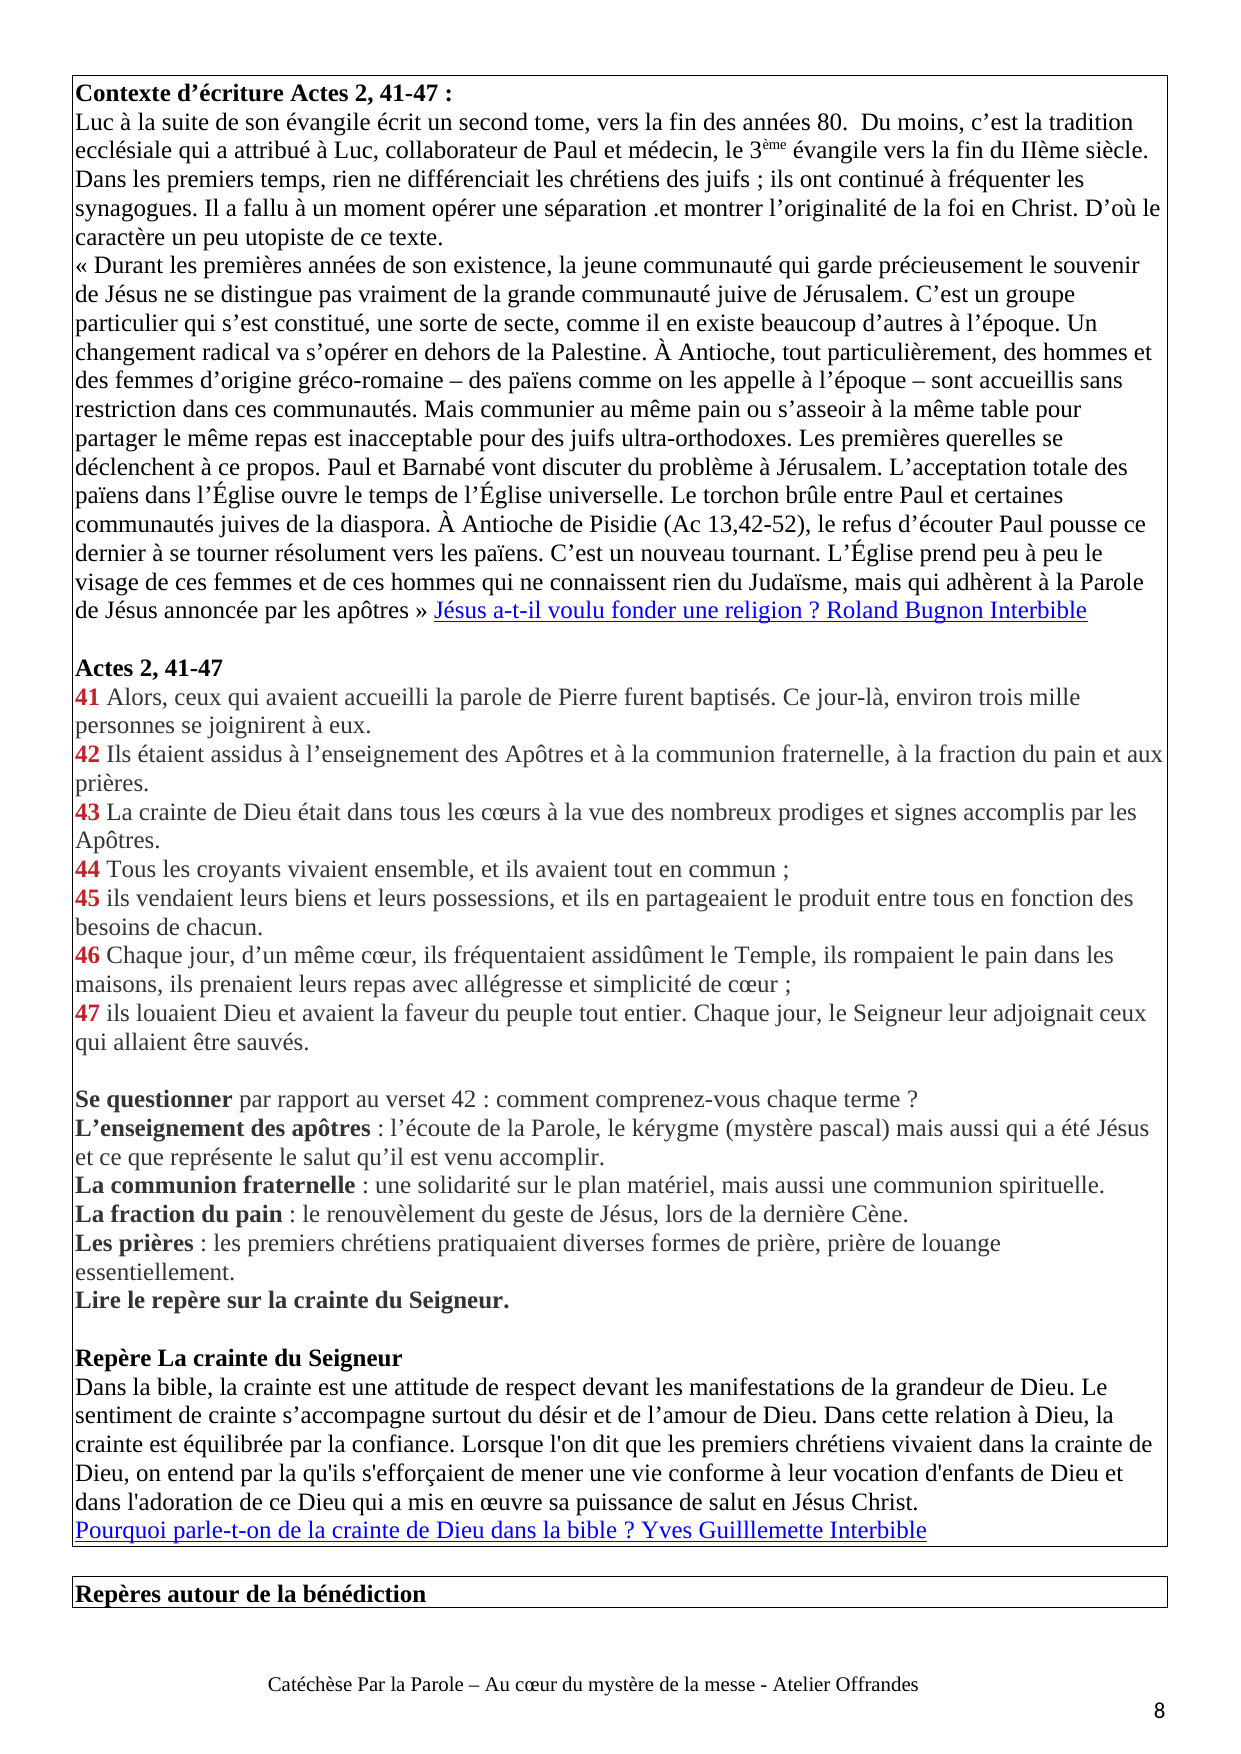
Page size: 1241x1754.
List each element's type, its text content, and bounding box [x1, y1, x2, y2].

text 47 ils louaient Dieu et avaient la faveur du peuple tout entier. Chaque jour, le Seigneur leur adjoignait ceux qui allaient être sauvés. [75, 998, 1165, 1056]
text Repères autour de la bénédiction [73, 1577, 1167, 1607]
text 45 ils vendaient leurs biens et leurs possessions, et ils en partageaient le produit entre tous en fonction des besoins de chacun. [75, 883, 1165, 941]
text 43 La crainte de Dieu était dans tous les cœurs à la vue des nombreux prodiges et signes accomplis par les Apôtres. [75, 797, 1165, 854]
text Pourquoi parle-t-on de la crainte de Dieu dans la bible ? Yves Guilllemette Interbible [73, 1512, 1167, 1546]
text Lire le repère sur la crainte du Seigneur. [75, 1286, 1165, 1314]
text 42 Ils étaient assidus à l’enseignement des Apôtres et à la communion fraternelle, à la fraction du pain et aux prières. [75, 739, 1165, 797]
text Les prières : les premiers chrétiens pratiquaient diverses formes de prière, prière de louange essentiellement. [75, 1228, 1165, 1286]
text La communion fraternelle : une solidarité sur le plan matériel, mais aussi une communion spirituelle. [75, 1171, 1165, 1199]
text L’enseignement des apôtres : l’écoute de la Parole, le kérygme (mystère pascal) mais aussi qui a été Jésus et ce que représente le salut qu’il est venu accomplir. [75, 1113, 1165, 1171]
text « Durant les premières années de son existence, la jeune communauté qui garde précieusement le souvenir de Jésus ne se distingue pas vraiment de la grande communauté juive de Jérusalem. C’est un groupe particulier qui s’est constitué, une sorte de secte, comme il en existe beaucoup d’autres à l’époque. Un changement radical va s’opérer en dehors de la Palestine. À Antioche, tout particulièrement, des hommes et des femmes d’origine gréco-romaine – des païens comme on les appelle à l’époque – sont accueillis sans restriction dans ces communautés. Mais communier au même pain ou s’asseoir à la même table pour partager le même repas est inacceptable pour des juifs ultra-orthodoxes. Les premières querelles se déclenchent à ce propos. Paul et Barnabé vont discuter du problème à Jérusalem. L’acceptation totale des païens dans l’Église ouvre le temps de l’Église universelle. Le torchon brûle entre Paul et certaines communautés juives de la diaspora. À Antioche de Pisidie (Ac 13,42-52), le refus d’écouter Paul pousse ce dernier à se tourner résolument vers les païens. C’est un nouveau tournant. L’Église prend peu à peu le visage de ces femmes et de ces hommes qui ne connaissent rien du Judaïsme, mais qui adhèrent à la Parole de Jésus annoncée par les apôtres » Jésus a-t-il voulu fonder une religion ? Roland Bugnon Interbible [75, 251, 1165, 624]
text Luc à la suite de son évangile écrit un second tome, vers la fin des années 80. Du moins, c’est la tradition ecclésiale qui a attribué à Luc, collaborateur de Paul et médecin, le 3ème évangile vers la fin du IIème siècle. Dans les premiers temps, rien ne différenciait les chrétiens des juifs ; ils ont continué à fréquenter les synagogues. Il a fallu à un moment opérer une séparation .et montrer l’originalité de la foi en Christ. D’où le caractère un peu utopiste de ce texte. [75, 107, 1165, 251]
text Dans la bible, la crainte est une attitude de respect devant les manifestations de la grandeur de Dieu. Le sentiment de crainte s’accompagne surtout du désir et de l’amour de Dieu. Dans cette relation à Dieu, la crainte est équilibrée par la confiance. Lorsque l'on dit que les premiers chrétiens vivaient dans la crainte de Dieu, on entend par la qu'ils s'efforçaient de mener une vie conforme à leur vocation d'enfants de Dieu et dans l'adoration de ce Dieu qui a mis en œuvre sa puissance de salut en Jésus Christ. [75, 1372, 1165, 1512]
text 44 Tous les croyants vivaient ensemble, et ils avaient tout en commun ; [75, 854, 1165, 883]
text Contexte d’écriture Actes 2, 41-47 : [73, 76, 1167, 107]
text 46 Chaque jour, d’un même cœur, ils fréquentaient assidûment le Temple, ils rompaient le pain dans les maisons, ils prenaient leurs repas avec allégresse et simplicité de cœur ; [75, 941, 1165, 998]
text Actes 2, 41-47 [75, 653, 1165, 682]
text Repère La crainte du Seigneur [75, 1343, 1165, 1372]
text Se questionner par rapport au verset 42 : comment comprenez-vous chaque terme ? [75, 1084, 1165, 1113]
text La fraction du pain : le renouvèlement du geste de Jésus, lors de la dernière Cène. [75, 1199, 1165, 1228]
text 41 Alors, ceux qui avaient accueilli la parole de Pierre furent baptisés. Ce jour-là, environ trois mille personnes se joignirent à eux. [75, 682, 1165, 739]
